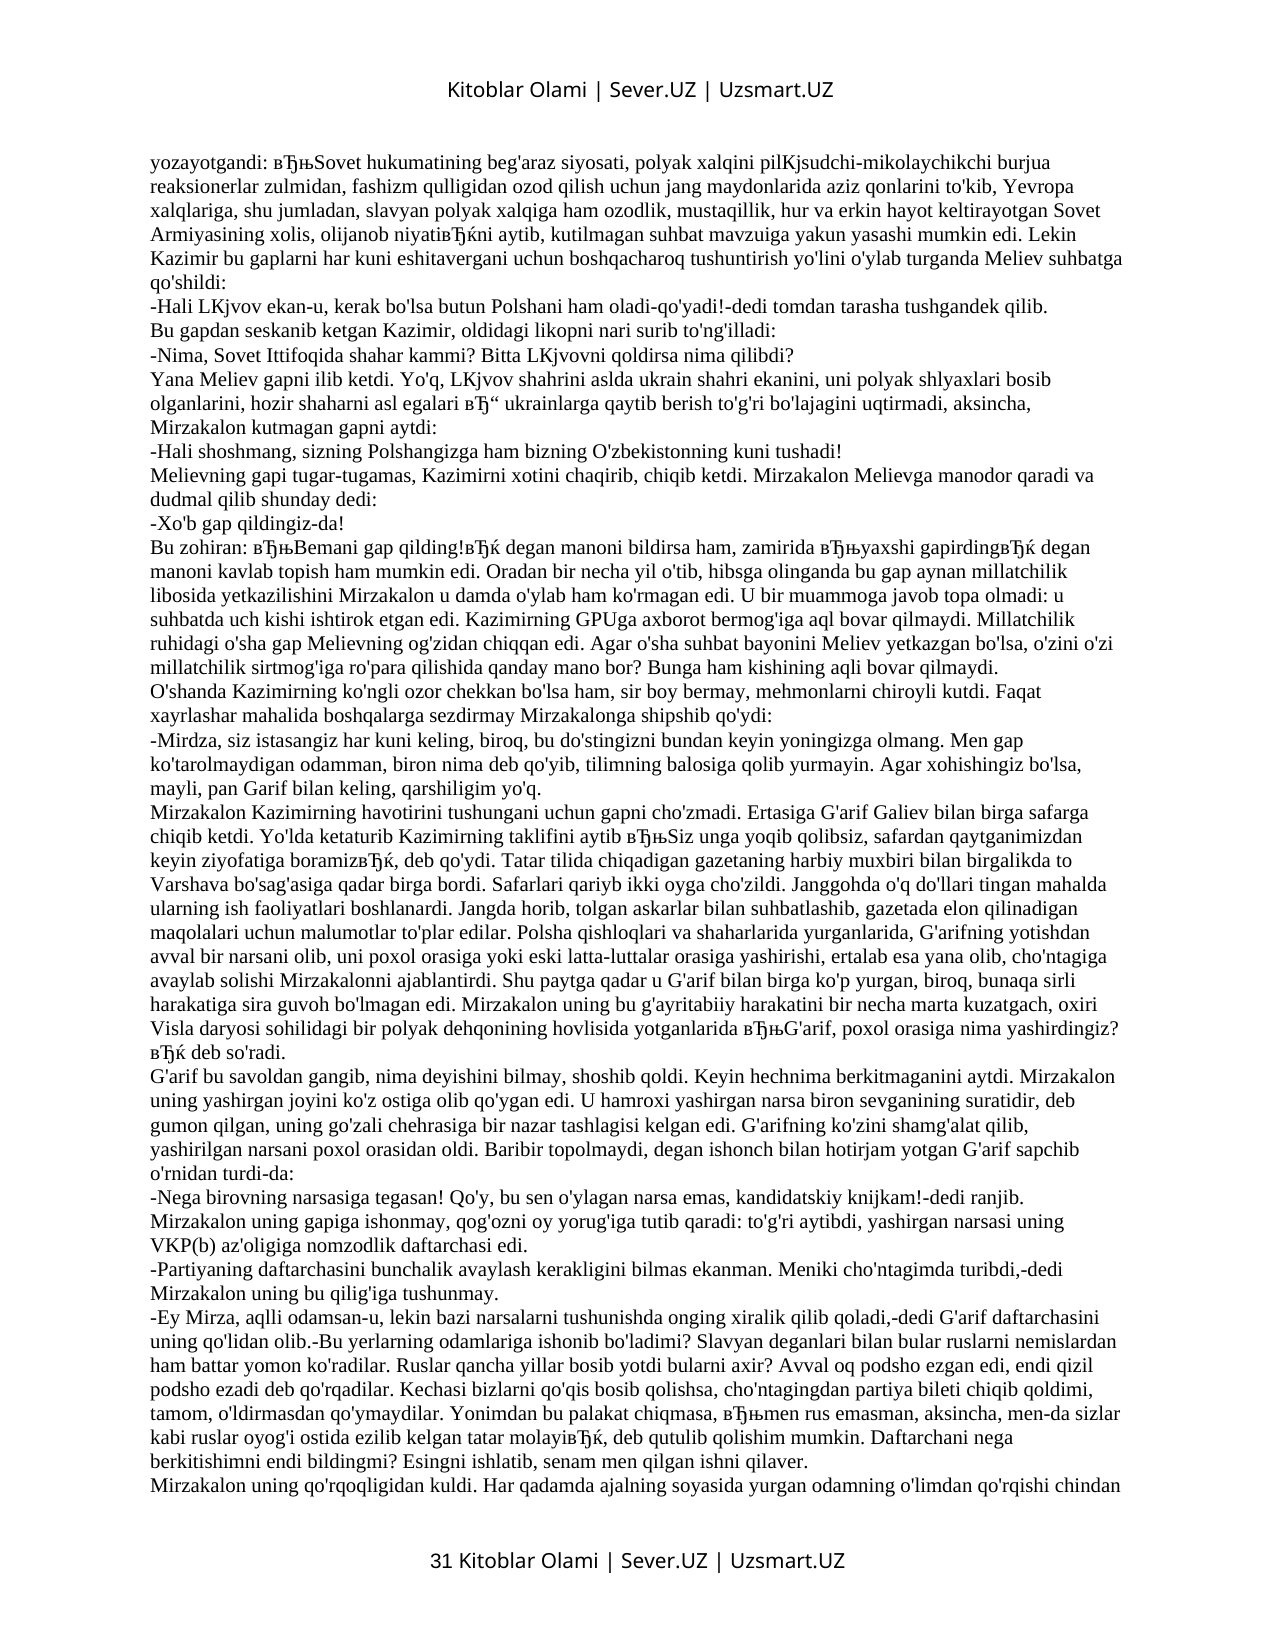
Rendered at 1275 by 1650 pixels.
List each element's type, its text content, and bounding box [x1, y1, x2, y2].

text -Xo'b gap qildingiz-da! [150, 511, 1125, 535]
text -Ey Mirza, aqlli odamsan-u, lekin bazi narsalarni tushunishda onging xiralik qilib qoladi,-dedi G'arif daftarchasini uning qo'lidan olib.-Bu yerlarning odamlariga ishonib bo'ladimi? Slavyan deganlari bilan bular ruslarni nemislardan ham battar yomon ko'radilar. Ruslar qancha yillar bosib yotdi bularni axir? Avval oq podsho ezgan edi, endi qizil podsho ezadi deb qo'rqadilar. Kechasi bizlarni qo'qis bosib qolishsa, cho'ntagingdan partiya bileti chiqib qoldimi, tamom, o'ldirmasdan qo'ymaydilar. Yonimdan bu palakat chiqmasa, вЂњmen rus emasman, aksincha, men-da sizlar kabi ruslar oyog'i ostida ezilib kelgan tatar molayiвЂќ, deb qutulib qolishim mumkin. Daftarchani nega berkitishimni endi bildingmi? Esingni ishlatib, senam men qilgan ishni qilaver. [150, 1305, 1125, 1473]
text -Mirdza, siz istasangiz har kuni keling, biroq, bu do'stingizni bundan keyin yoningizga olmang. Men gap ko'tarolmaydigan odamman, biron nima deb qo'yib, tilimning balosiga qolib yurmayin. Agar xohishingiz bo'lsa, mayli, pan Garif bilan keling, qarshiligim yo'q. [150, 727, 1125, 800]
text Bu zohiran: вЂњBemani gap qilding!вЂќ degan manoni bildirsa ham, zamirida вЂњyaxshi gapirdingвЂќ degan manoni kavlab topish ham mumkin edi. Oradan bir necha yil o'tib, hibsga olinganda bu gap aynan millatchilik libosida yetkazilishini Mirzakalon u damda o'ylab ham ko'rmagan edi. U bir muammoga javob topa olmadi: u suhbatda uch kishi ishtirok etgan edi. Kazimirning GPUga axborot bermog'iga aql bovar qilmaydi. Millatchilik ruhidagi o'sha gap Melievning og'zidan chiqqan edi. Agar o'sha suhbat bayonini Meliev yetkazgan bo'lsa, o'zini o'zi millatchilik sirtmog'iga ro'para qilishida qanday mano bor? Bunga ham kishining aqli bovar qilmaydi. [150, 535, 1125, 679]
text G'arif bu savoldan gangib, nima deyishini bilmay, shoshib qoldi. Keyin hechnima berkitmaganini aytdi. Mirzakalon uning yashirgan joyini ko'z ostiga olib qo'ygan edi. U hamroxi yashirgan narsa biron sevganining suratidir, deb gumon qilgan, uning go'zali chehrasiga bir nazar tashlagisi kelgan edi. G'arifning ko'zini shamg'alat qilib, yashirilgan narsani poxol orasidan oldi. Baribir topolmaydi, degan ishonch bilan hotirjam yotgan G'arif sapchib o'rnidan turdi-da: [150, 1064, 1125, 1185]
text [150, 150, 1125, 294]
text Mirzakalon Kazimirning havotirini tushungani uchun gapni cho'zmadi. Ertasiga G'arif Galiev bilan birga safarga chiqib ketdi. Yo'lda ketaturib Kazimirning taklifini aytib вЂњSiz unga yoqib qolibsiz, safardan qaytganimizdan keyin ziyofatiga boramizвЂќ, deb qo'ydi. Tatar tilida chiqadigan gazetaning harbiy muxbiri bilan birgalikda to Varshava bo'sag'asiga qadar birga bordi. Safarlari qariyb ikki oyga cho'zildi. Janggohda o'q do'llari tingan mahalda ularning ish faoliyatlari boshlanardi. Jangda horib, tolgan askarlar bilan suhbatlashib, gazetada elon qilinadigan maqolalari uchun malumotlar to'plar edilar. Polsha qishloqlari va shaharlarida yurganlarida, G'arifning yotishdan avval bir narsani olib, uni poxol orasiga yoki eski latta-luttalar orasiga yashirishi, ertalab esa yana olib, cho'ntagiga avaylab solishi Mirzakalonni ajablantirdi. Shu paytga qadar u G'arif bilan birga ko'p yurgan, biroq, bunaqa sirli harakatiga sira guvoh bo'lmagan edi. Mirzakalon uning bu g'ayritabiiy harakatini bir necha marta kuzatgach, oxiri Visla daryosi sohilidagi bir polyak dehqonining hovlisida yotganlarida вЂњG'arif, poxol orasiga nima yashirdingiz?вЂќ deb so'radi. [150, 800, 1125, 1064]
text Yana Meliev gapni ilib ketdi. Yo'q, LКјvov shahrini aslda ukrain shahri ekanini, uni polyak shlyaxlari bosib olganlarini, hozir shaharni asl egalari вЂ“ ukrainlarga qaytib berish to'g'ri bo'lajagini uqtirmadi, aksincha, Mirzakalon kutmagan gapni aytdi: [150, 367, 1125, 439]
text -Hali shoshmang, sizning Polshangizga ham bizning O'zbekistonning kuni tushadi! [150, 439, 1125, 463]
text -Hali LКјvov ekan-u, kerak bo'lsa butun Polshani ham oladi-qo'yadi!-dedi tomdan tarasha tushgandek qilib. [150, 294, 1125, 318]
text Melievning gapi tugar-tugamas, Kazimirni xotini chaqirib, chiqib ketdi. Mirzakalon Melievga manodor qaradi va dudmal qilib shunday dedi: [150, 463, 1125, 511]
text O'shanda Kazimirning ko'ngli ozor chekkan bo'lsa ham, sir boy bermay, mehmonlarni chiroyli kutdi. Faqat xayrlashar mahalida boshqalarga sezdirmay Mirzakalonga shipshib qo'ydi: [150, 679, 1125, 727]
text -Nega birovning narsasiga tegasan! Qo'y, bu sen o'ylagan narsa emas, kandidatskiy knijkam!-dedi ranjib. [150, 1185, 1125, 1209]
text Bu gapdan seskanib ketgan Kazimir, oldidagi likopni nari surib to'ng'illadi: [150, 318, 1125, 342]
text Mirzakalon uning gapiga ishonmay, qog'ozni oy yorug'iga tutib qaradi: to'g'ri aytibdi, yashirgan narsasi uning VKP(b) az'oligiga nomzodlik daftarchasi edi. [150, 1209, 1125, 1257]
text -Nima, Sovet Ittifoqida shahar kammi? Bitta LКјvovni qoldirsa nima qilibdi? [150, 342, 1125, 367]
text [150, 1473, 1125, 1497]
text -Partiyaning daftarchasini bunchalik avaylash kerakligini bilmas ekanman. Meniki cho'ntagimda turibdi,-dedi Mirzakalon uning bu qilig'iga tushunmay. [150, 1257, 1125, 1305]
